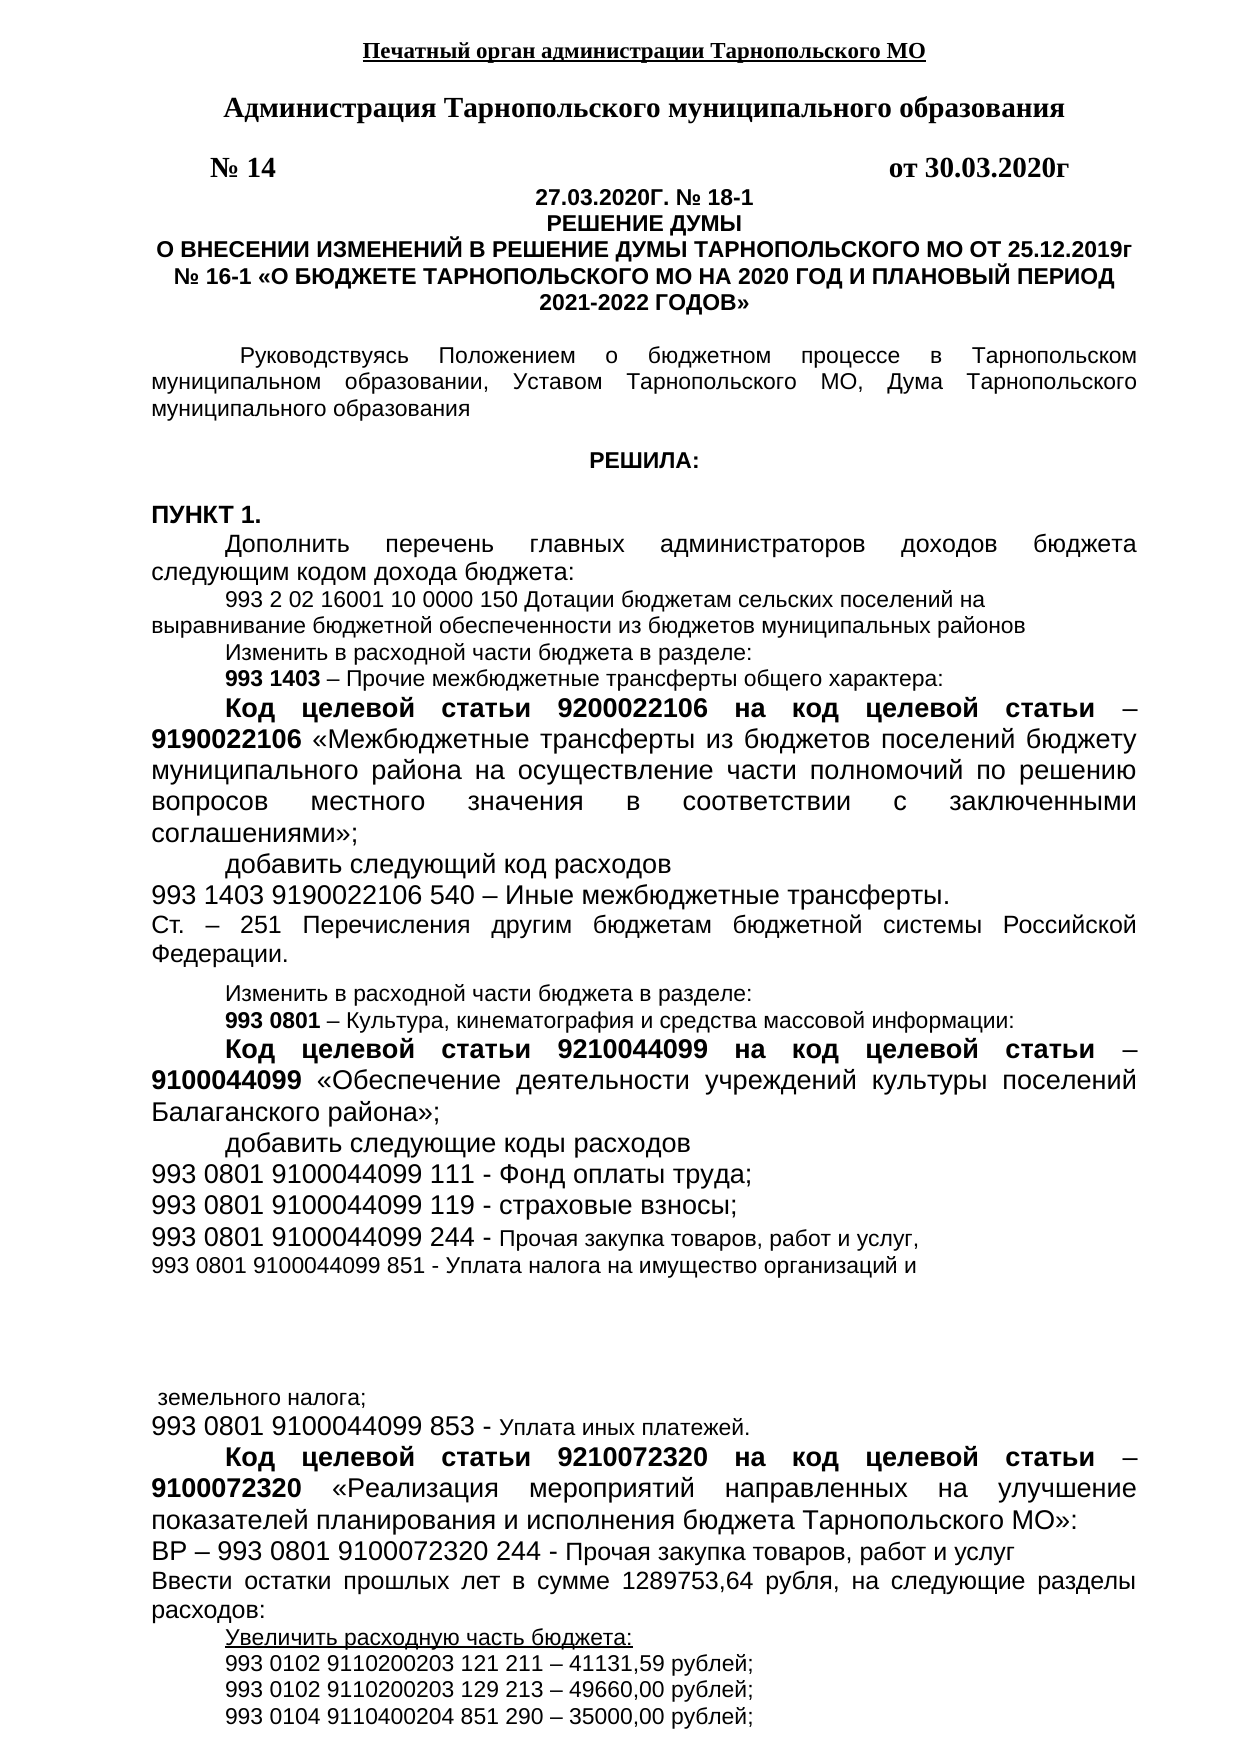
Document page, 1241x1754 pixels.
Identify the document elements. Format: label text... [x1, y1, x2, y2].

text добавить следующие коды расходов [151, 1127, 1137, 1158]
text Руководствуясь Положением о бюджетном процессе в Тарнопольском муниципальном образовании, Уставом Тарнопольского МО, Дума Тарнопольского муниципального образования [151, 342, 1137, 421]
text Ст. – 251 Перечисления другим бюджетам бюджетной системы Российской Федерации. [151, 910, 1137, 968]
text 993 0801 9100044099 111 - Фонд оплаты труда; [151, 1158, 1137, 1189]
text 993 0801 – Культура, кинематография и средства массовой информации: [151, 1007, 1137, 1033]
text Администрация Тарнопольского муниципального образования [151, 90, 1137, 124]
text № 14 от 30.03.2020г [151, 150, 1137, 184]
text Код целевой статьи 9200022106 на код целевой статьи –9190022106 «Межбюджетные трансферты из бюджетов поселений бюджету муниципального района на осуществление части полномочий по решению вопросов местного значения в соответствии с заключенными соглашениями»; [151, 692, 1137, 848]
text 993 0801 9100044099 119 - страховые взносы; [151, 1189, 1137, 1221]
text 993 1403 9190022106 540 – Иные межбюджетные трансферты. [151, 879, 1137, 910]
text 993 1403 – Прочие межбюджетные трансферты общего характера: [151, 665, 1137, 692]
text добавить следующий код расходов [151, 848, 1137, 879]
text Дополнить перечень главных администраторов доходов бюджета следующим кодом дохода бюджета: [151, 529, 1137, 586]
text Изменить в расходной части бюджета в разделе: [151, 980, 1137, 1007]
text 993 0801 9100044099 851 - Уплата налога на имущество организаций и [151, 1252, 1137, 1278]
text ВР – 993 0801 9100072320 244 - Прочая закупка товаров, работ и услуг [151, 1535, 1137, 1566]
text 993 0104 9110400204 851 290 – 35000,00 рублей; [151, 1703, 1137, 1729]
text земельного налога; [151, 1383, 1137, 1410]
text РЕШИЛА: [151, 447, 1137, 473]
text Печатный орган администрации Тарнопольского МО [151, 37, 1137, 64]
text Код целевой статьи 9210072320 на код целевой статьи –9100072320 «Реализация мероприятий направленных на улучшение показателей планирования и исполнения бюджета Тарнопольского МО»: [151, 1441, 1137, 1535]
text Изменить в расходной части бюджета в разделе: [151, 639, 1137, 665]
text 27.03.2020Г. № 18-1 [151, 184, 1137, 210]
text ПУНКТ 1. [151, 500, 1137, 529]
text 993 0102 9110200203 129 213 – 49660,00 рублей; [151, 1676, 1137, 1703]
text 993 0102 9110200203 121 211 – 41131,59 рублей; [151, 1650, 1137, 1676]
text 993 2 02 16001 10 0000 150 Дотации бюджетам сельских поселений на выравнивание бюджетной обеспеченности из бюджетов муниципальных районов [151, 586, 1137, 639]
text О ВНЕСЕНИИ ИЗМЕНЕНИЙ В РЕШЕНИЕ ДУМЫ ТАРНОПОЛЬСКОГО МО ОТ 25.12.2019г № 16-1 «О БЮДЖЕТЕ ТАРНОПОЛЬСКОГО МО НА 2020 ГОД И ПЛАНОВЫЙ ПЕРИОД 2021-2022 ГОДОВ» [151, 236, 1137, 315]
text 993 0801 9100044099 244 - Прочая закупка товаров, работ и услуг, [151, 1221, 1137, 1252]
text Увеличить расходную часть бюджета: [151, 1624, 1137, 1650]
text Ввести остатки прошлых лет в сумме 1289753,64 рубля, на следующие разделы расходов: [151, 1566, 1137, 1624]
text РЕШЕНИЕ ДУМЫ [151, 210, 1137, 236]
text 993 0801 9100044099 853 - Уплата иных платежей. [151, 1410, 1137, 1441]
text Код целевой статьи 9210044099 на код целевой статьи –9100044099 «Обеспечение деятельности учреждений культуры поселений Балаганского района»; [151, 1033, 1137, 1127]
